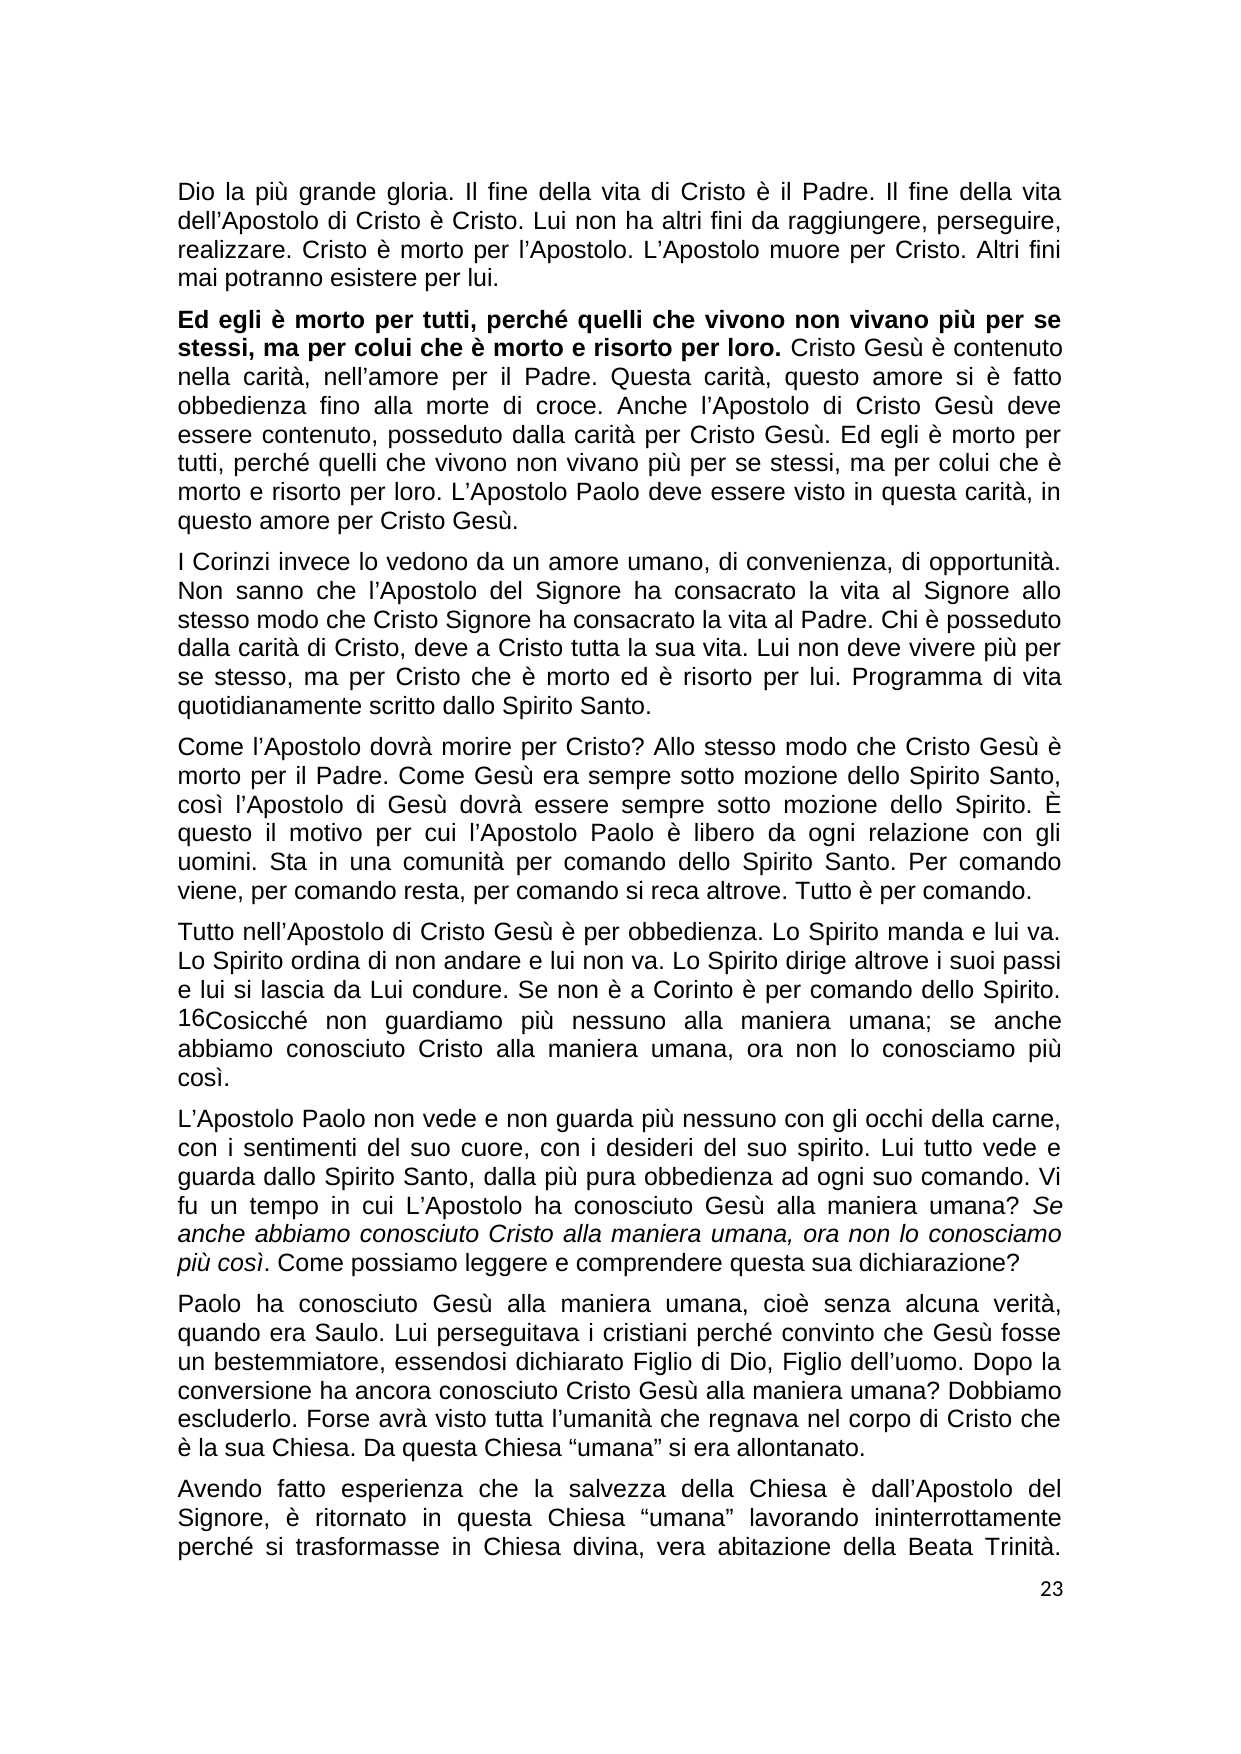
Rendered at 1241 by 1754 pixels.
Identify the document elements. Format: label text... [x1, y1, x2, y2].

text Ed egli è morto per tutti, perché quelli che vivono non vivano più per se stessi, ma per colui che è morto e risorto per loro. Cristo Gesù è contenuto nella carità, nell’amore per il Padre. Questa carità, questo amore si è fatto obbedienza fino alla morte di croce. Anche l’Apostolo di Cristo Gesù deve essere contenuto, posseduto dalla carità per Cristo Gesù. Ed egli è morto per tutti, perché quelli che vivono non vivano più per se stessi, ma per colui che è morto e risorto per loro. L’Apostolo Paolo deve essere visto in questa carità, in questo amore per Cristo Gesù. [177, 305, 1063, 535]
text Come l’Apostolo dovrà morire per Cristo? Allo stesso modo che Cristo Gesù è morto per il Padre. Come Gesù era sempre sotto mozione dello Spirito Santo, così l’Apostolo di Gesù dovrà essere sempre sotto mozione dello Spirito. È questo il motivo per cui l’Apostolo Paolo è libero da ogni relazione con gli uomini. Sta in una comunità per comando dello Spirito Santo. Per comando viene, per comando resta, per comando si reca altrove. Tutto è per comando. [177, 732, 1063, 905]
text L’Apostolo Paolo non vede e non guarda più nessuno con gli occhi della carne, con i sentimenti del suo cuore, con i desideri del suo spirito. Lui tutto vede e guarda dallo Spirito Santo, dalla più pura obbedienza ad ogni suo comando. Vi fu un tempo in cui L’Apostolo ha conosciuto Gesù alla maniera umana? Se anche abbiamo conosciuto Cristo alla maniera umana, ora non lo conosciamo più così. Come possiamo leggere e comprendere questa sua dichiarazione? [177, 1104, 1063, 1277]
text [177, 177, 1063, 292]
text I Corinzi invece lo vedono da un amore umano, di convenienza, di opportunità. Non sanno che l’Apostolo del Signore ha consacrato la vita al Signore allo stesso modo che Cristo Signore ha consacrato la vita al Padre. Chi è posseduto dalla carità di Cristo, deve a Cristo tutta la sua vita. Lui non deve vivere più per se stesso, ma per Cristo che è morto ed è risorto per lui. Programma di vita quotidianamente scritto dallo Spirito Santo. [177, 547, 1063, 720]
text Tutto nell’Apostolo di Cristo Gesù è per obbedienza. Lo Spirito manda e lui va. Lo Spirito ordina di non andare e lui non va. Lo Spirito dirige altrove i suoi passi e lui si lascia da Lui condure. Se non è a Corinto è per comando dello Spirito. 16Cosicché non guardiamo più nessuno alla maniera umana; se anche abbiamo conosciuto Cristo alla maniera umana, ora non lo conosciamo più così. [177, 917, 1063, 1092]
text Paolo ha conosciuto Gesù alla maniera umana, cioè senza alcuna verità, quando era Saulo. Lui perseguitava i cristiani perché convinto che Gesù fosse un bestemmiatore, essendosi dichiarato Figlio di Dio, Figlio dell’uomo. Dopo la conversione ha ancora conosciuto Cristo Gesù alla maniera umana? Dobbiamo escluderlo. Forse avrà visto tutta l’umanità che regnava nel corpo di Cristo che è la sua Chiesa. Da questa Chiesa “umana” si era allontanato. [177, 1289, 1063, 1462]
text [177, 1474, 1063, 1561]
